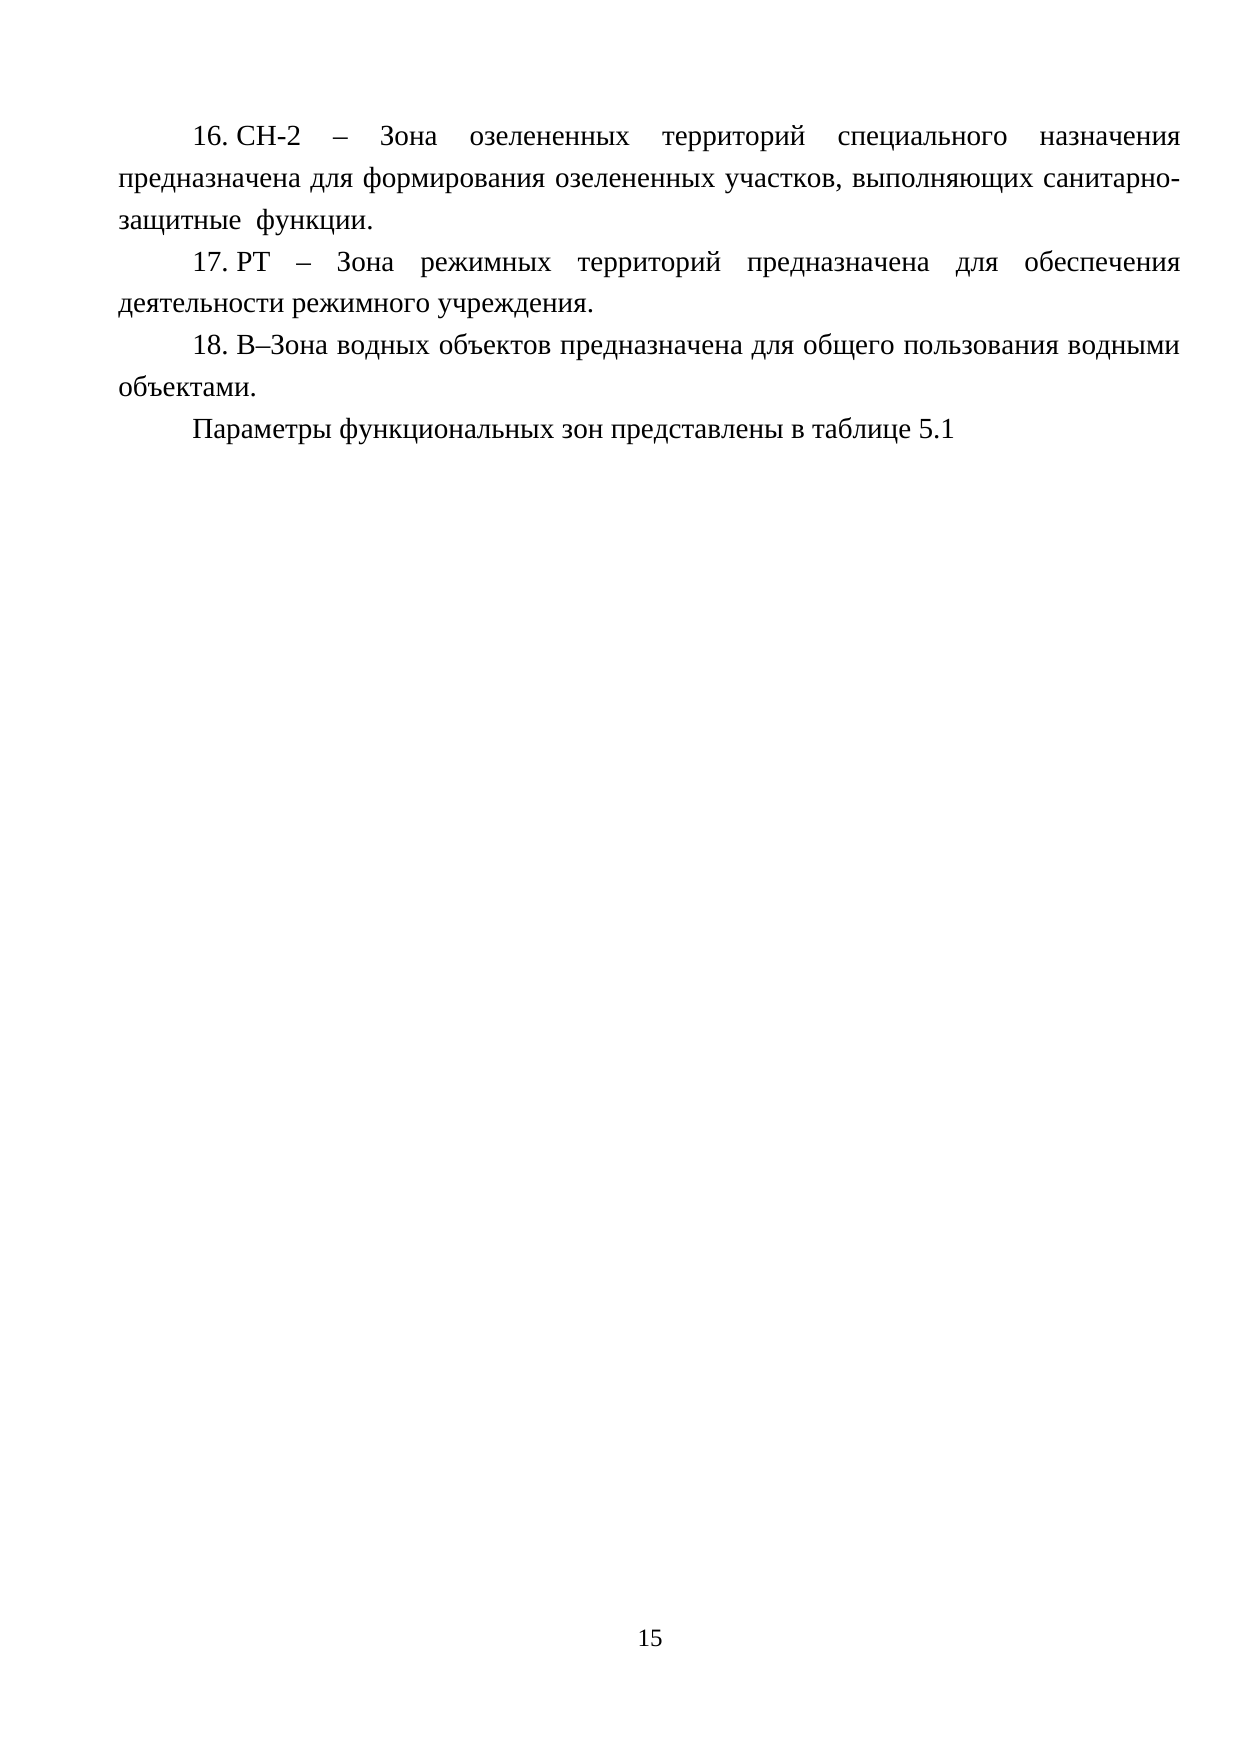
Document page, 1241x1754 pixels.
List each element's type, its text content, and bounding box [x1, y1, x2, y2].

list СН-2 – Зона озелененных территорий специального назначения предназначена для формирования озелененных участков, выполняющих санитарно-защитные функции. [118, 118, 1181, 235]
text Параметры функциональных зон представлены в таблице 5.1 [118, 411, 1181, 445]
list РТ – Зона режимных территорий предназначена для обеспечения деятельности режимного учреждения. [118, 244, 1181, 319]
list В–Зона водных объектов предназначена для общего пользования водными объектами. [118, 327, 1181, 403]
